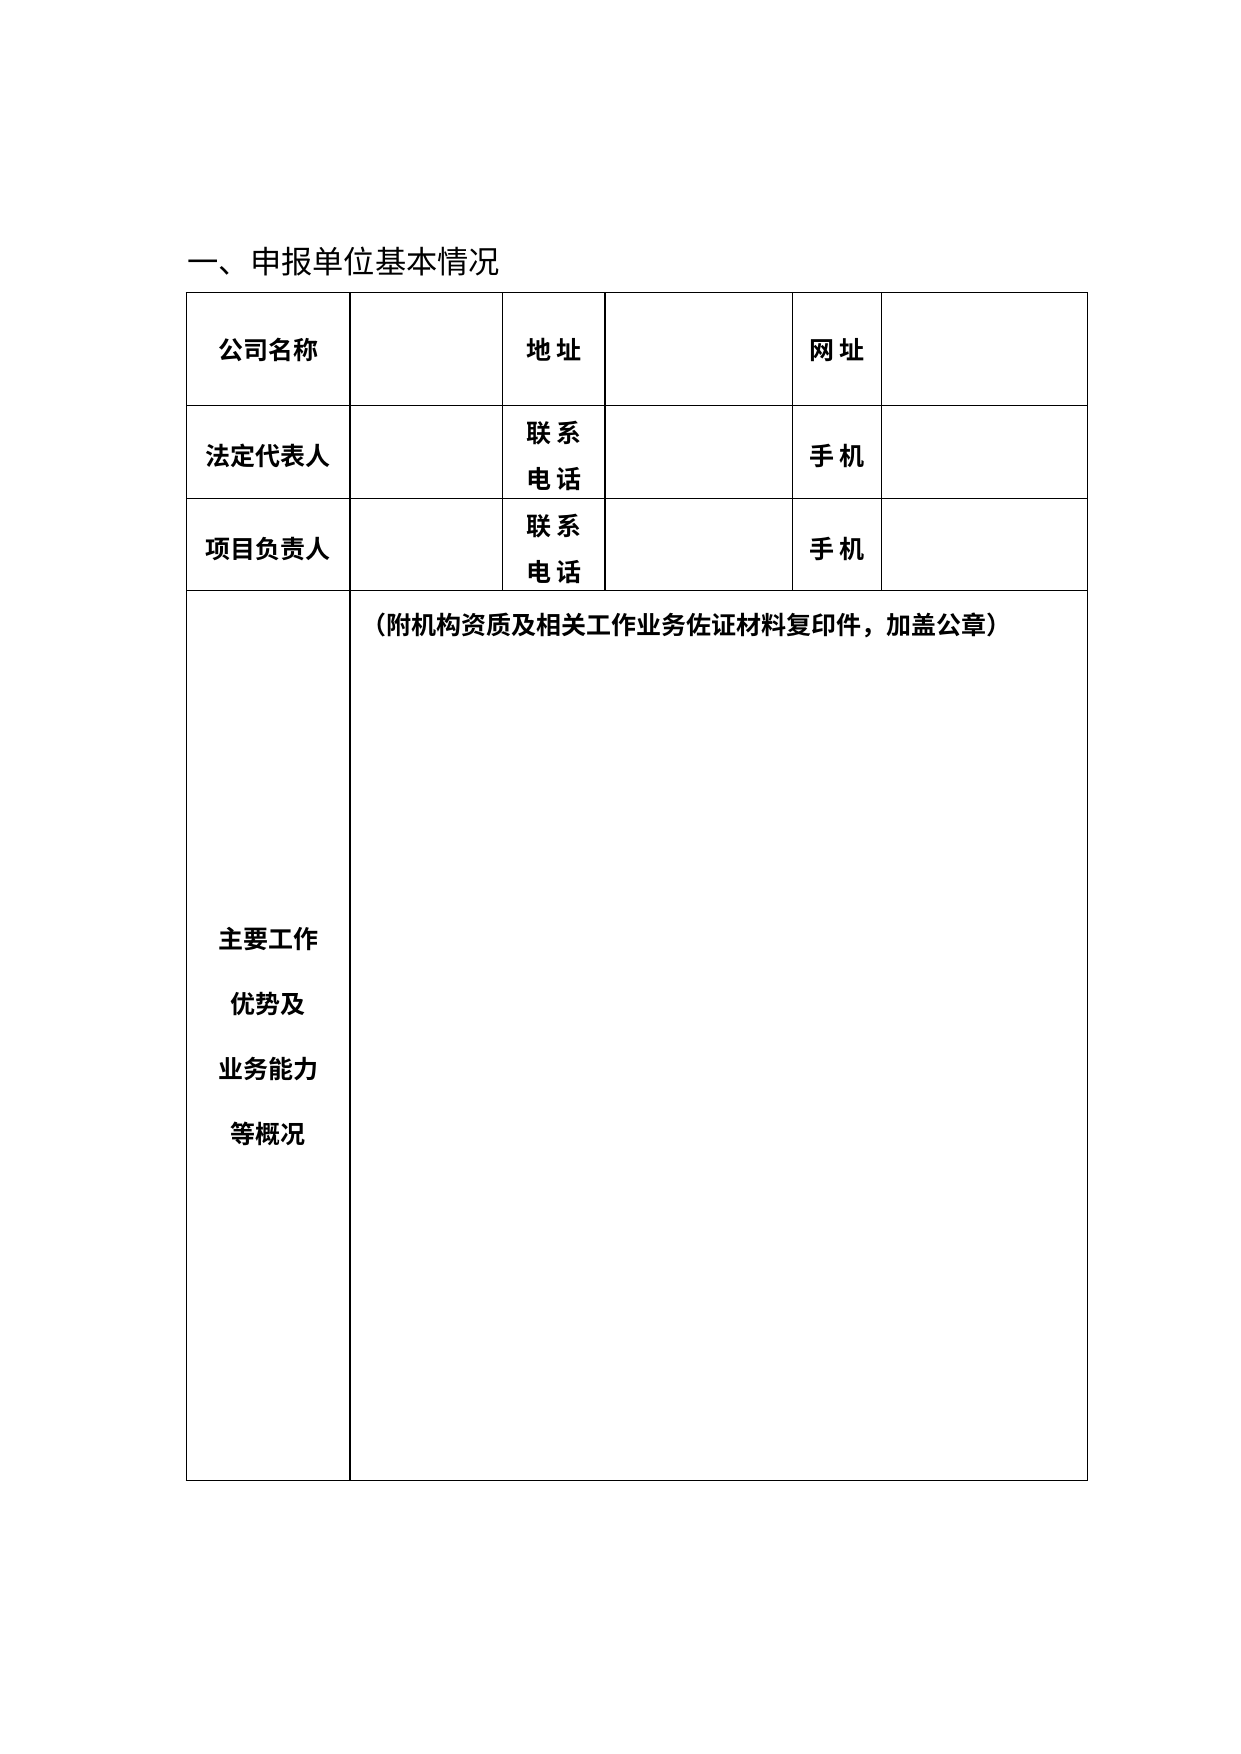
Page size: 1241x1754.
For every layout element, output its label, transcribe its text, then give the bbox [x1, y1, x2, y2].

table_cell 联 系电 话 [503, 406, 604, 498]
table_header [351, 293, 502, 405]
table_header [882, 293, 1087, 405]
table_header 网 址 [793, 293, 881, 405]
table_cell [606, 406, 792, 498]
table_cell 手 机 [793, 406, 881, 498]
table_cell 联 系电 话 [503, 499, 604, 590]
table_cell [351, 406, 502, 498]
table_header 公司名称 [187, 293, 349, 405]
table_header [606, 293, 792, 405]
text 一、申报单位基本情况 [187, 227, 1053, 292]
table_cell [882, 499, 1087, 590]
table_cell [882, 406, 1087, 498]
table_header 地 址 [503, 293, 604, 405]
table_cell 项目负责人 [187, 499, 349, 590]
table_cell 手 机 [793, 499, 881, 590]
table_cell [606, 499, 792, 590]
table_cell 主要工作 优势及 业务能力 等概况 [187, 591, 349, 1480]
table_cell 法定代表人 [187, 406, 349, 498]
table_cell [351, 499, 502, 590]
table_cell （附机构资质及相关工作业务佐证材料复印件，加盖公章） [351, 591, 1087, 1480]
